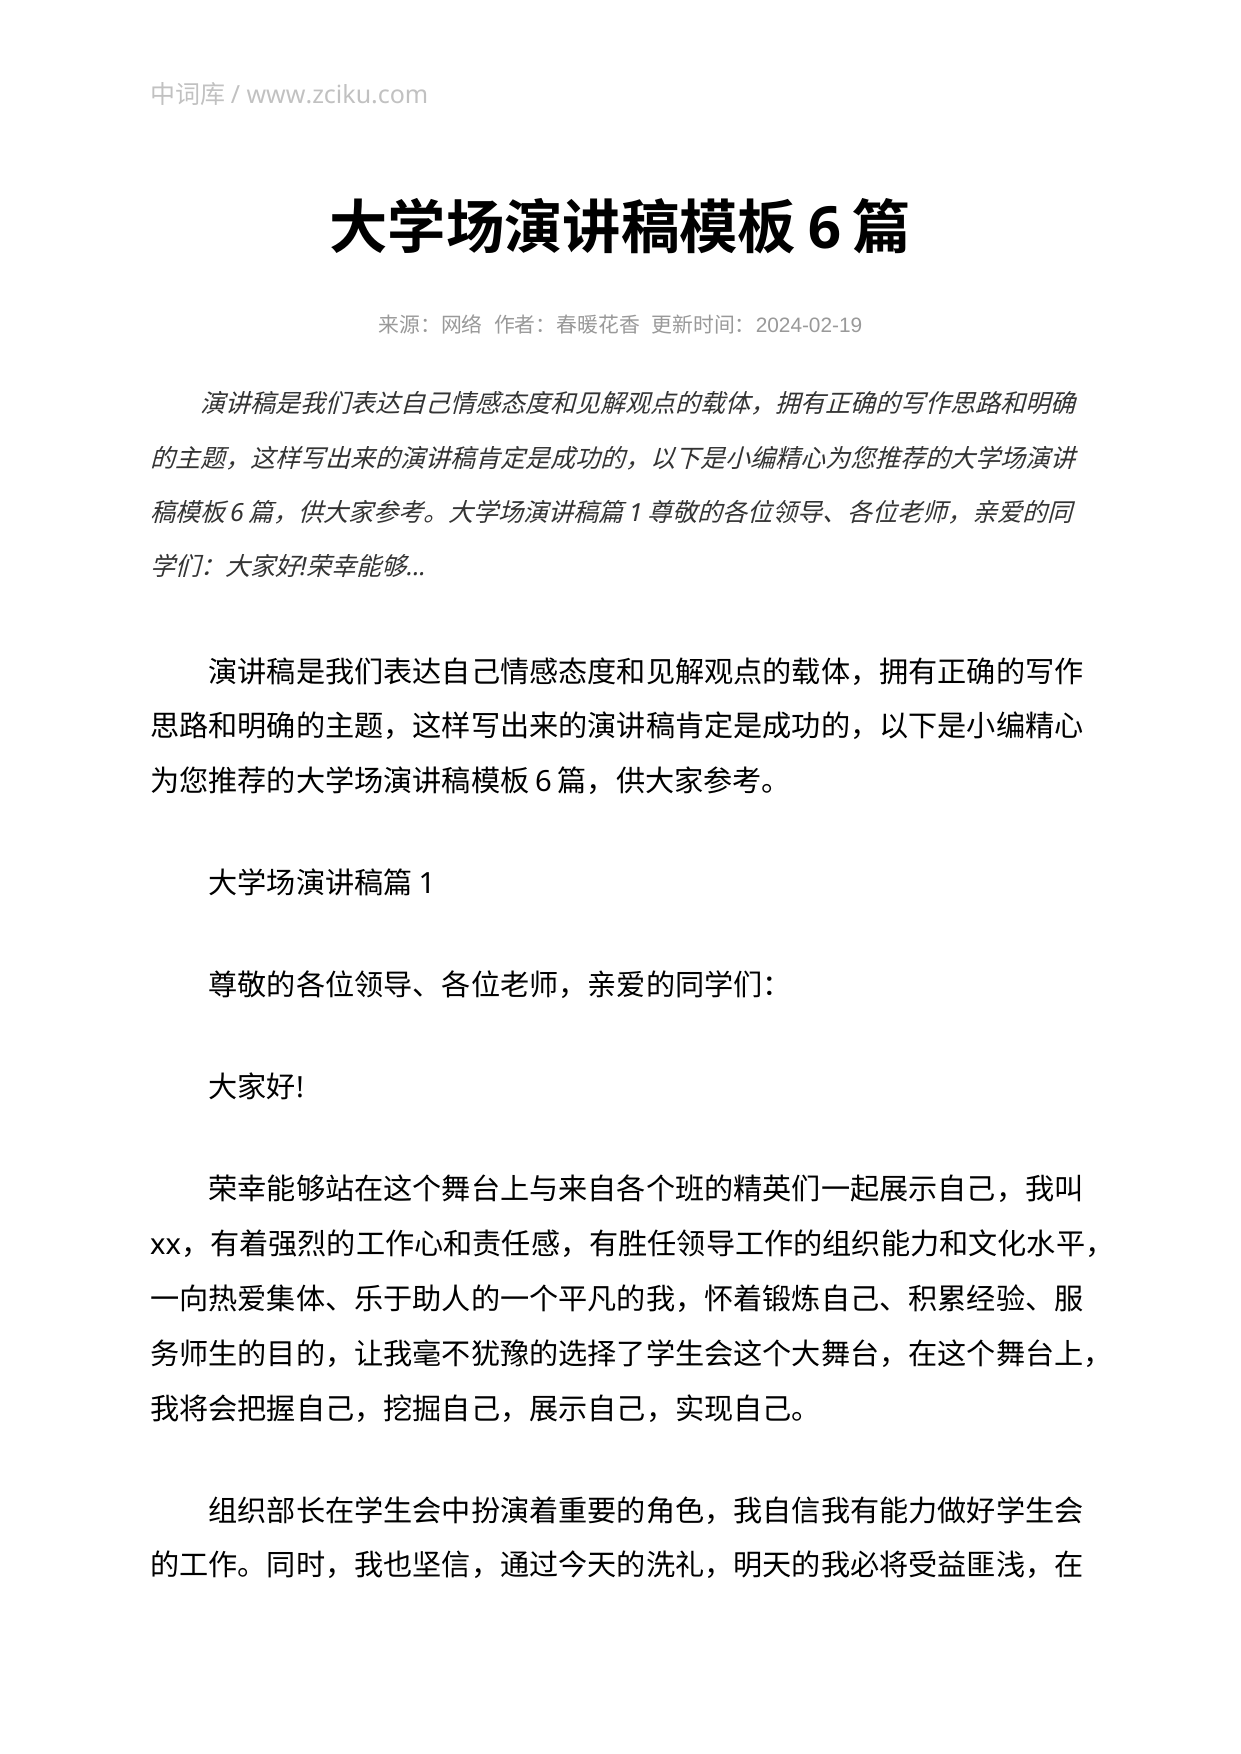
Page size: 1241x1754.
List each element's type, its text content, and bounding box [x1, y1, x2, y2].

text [150, 1487, 1090, 1584]
text 大家好! [150, 1064, 1090, 1106]
text 演讲稿是我们表达自己情感态度和见解观点的载体，拥有正确的写作思路和明确的主题，这样写出来的演讲稿肯定是成功的，以下是小编精心为您推荐的大学场演讲稿模板6篇，供大家参考。大学场演讲稿篇1尊敬的各位领导、各位老师，亲爱的同学们：大家好!荣幸能够... [150, 384, 1090, 583]
text 尊敬的各位领导、各位老师，亲爱的同学们： [150, 962, 1090, 1004]
text 荣幸能够站在这个舞台上与来自各个班的精英们一起展示自己，我叫xx，有着强烈的工作心和责任感，有胜任领导工作的组织能力和文化水平，一向热爱集体、乐于助人的一个平凡的我，怀着锻炼自己、积累经验、服务师生的目的，让我毫不犹豫的选择了学生会这个大舞台，在这个舞台上，我将会把握自己，挖掘自己，展示自己，实现自己。 [150, 1166, 1090, 1428]
text 演讲稿是我们表达自己情感态度和见解观点的载体，拥有正确的写作思路和明确的主题，这样写出来的演讲稿肯定是成功的，以下是小编精心为您推荐的大学场演讲稿模板6篇，供大家参考。 [150, 648, 1090, 800]
subtitle 大学场演讲稿模板6篇 [150, 181, 1090, 266]
text 大学场演讲稿篇1 [150, 860, 1090, 902]
text 来源：网络 作者：春暖花香 更新时间：2024-02-19 [150, 313, 1090, 337]
